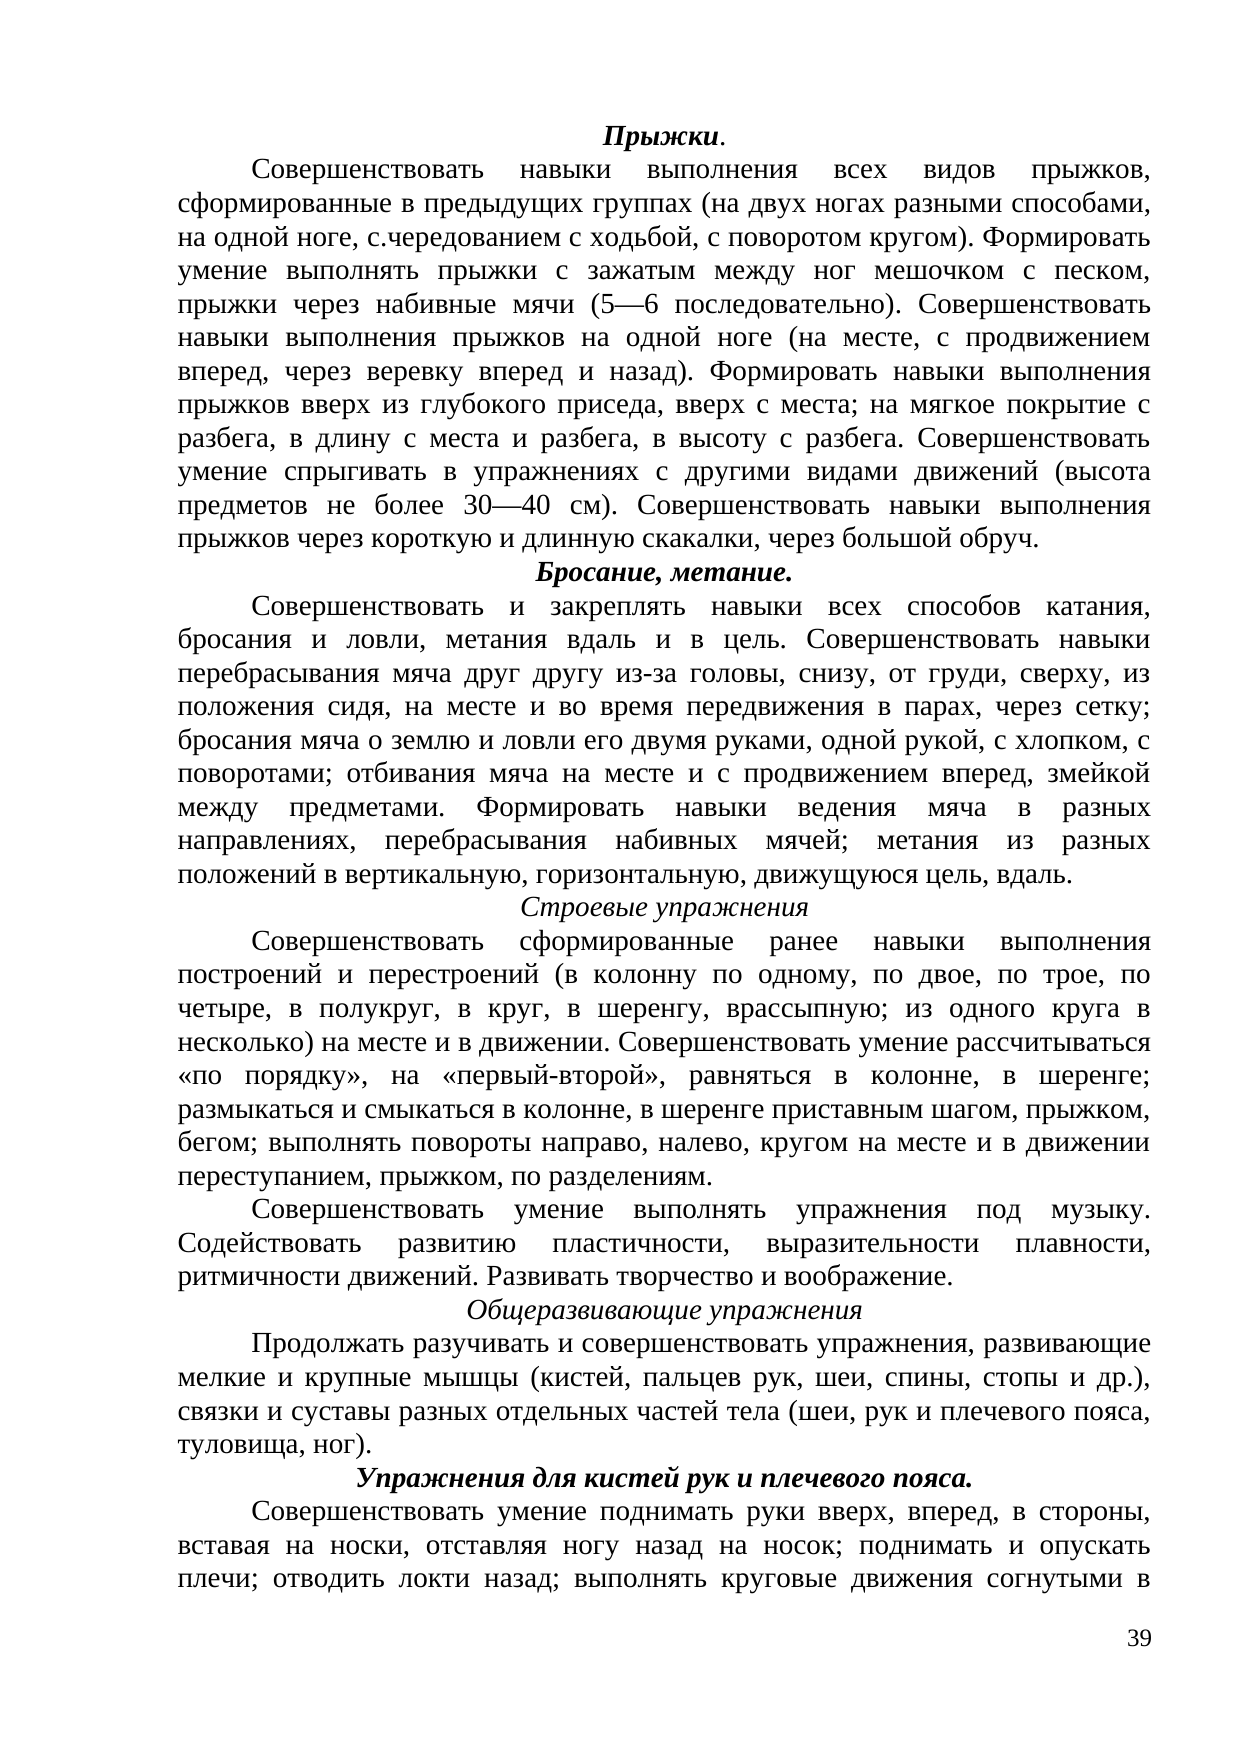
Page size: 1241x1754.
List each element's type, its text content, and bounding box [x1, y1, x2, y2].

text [177, 1493, 1152, 1594]
text Строевые упражнения [177, 889, 1152, 923]
text Упражнения для кистей рук и плечевого пояса. [177, 1460, 1152, 1493]
text Продолжать разучивать и совершенствовать упражнения, развивающие мелкие и крупные мышцы (кистей, пальцев рук, шеи, спины, стопы и др.), связки и суставы разных отдельных частей тела (шеи, рук и плечевого пояса, туловища, ног). [177, 1326, 1152, 1460]
text Совершенствовать умение выполнять упражнения под музыку. Содействовать развитию пластичности, выразительности плавности, ритмичности движений. Развивать творчество и воображение. [177, 1191, 1152, 1292]
text Совершенствовать сформированные ранее навыки выполнения построений и перестроений (в колонну по одному, по двое, по трое, по четыре, в полукруг, в круг, в шеренгу, врассыпную; из одного круга в несколько) на месте и в движении. Совершенствовать умение рассчитываться «по порядку», на «первый-второй», равняться в колонне, в шеренге; размыкаться и смыкаться в колонне, в шеренге приставным шагом, прыжком, бегом; выполнять повороты направо, налево, кругом на месте и в движении переступанием, прыжком, по разделениям. [177, 923, 1152, 1191]
text Прыжки. [177, 118, 1152, 152]
text Бросание, метание. [177, 554, 1152, 588]
text Общеразвивающие упражнения [177, 1292, 1152, 1326]
text Совершенствовать навыки выполнения всех видов прыжков, сформированные в предыдущих группах (на двух ногах разными способами, на одной ноге, с.чередованием с ходьбой, с поворотом кругом). Формировать умение выполнять прыжки с зажатым между ног мешочком с песком, прыжки через набивные мячи (5—6 последовательно). Совершенствовать навыки выполнения прыжков на одной ноге (на месте, с продвижением вперед, через веревку вперед и назад). Формировать навыки выполнения прыжков вверх из глубокого приседа, вверх с места; на мягкое покрытие с разбега, в длину с места и разбега, в высоту с разбега. Совершенствовать умение спрыгивать в упражнениях с другими видами движений (высота предметов не более 30—40 см). Совершенствовать навыки выполнения прыжков через короткую и длинную скакалки, через большой обруч. [177, 152, 1152, 554]
text Совершенствовать и закреплять навыки всех способов катания, бросания и ловли, метания вдаль и в цель. Совершенствовать навыки перебрасывания мяча друг другу из-за головы, снизу, от груди, сверху, из положения сидя, на месте и во время передвижения в парах, через сетку; бросания мяча о землю и ловли его двумя руками, одной рукой, с хлопком, с поворотами; отбивания мяча на месте и с продвижением вперед, змейкой между предметами. Формировать навыки ведения мяча в разных направлениях, перебрасывания набивных мячей; метания из разных положений в вертикальную, горизонтальную, движущуюся цель, вдаль. [177, 588, 1152, 889]
